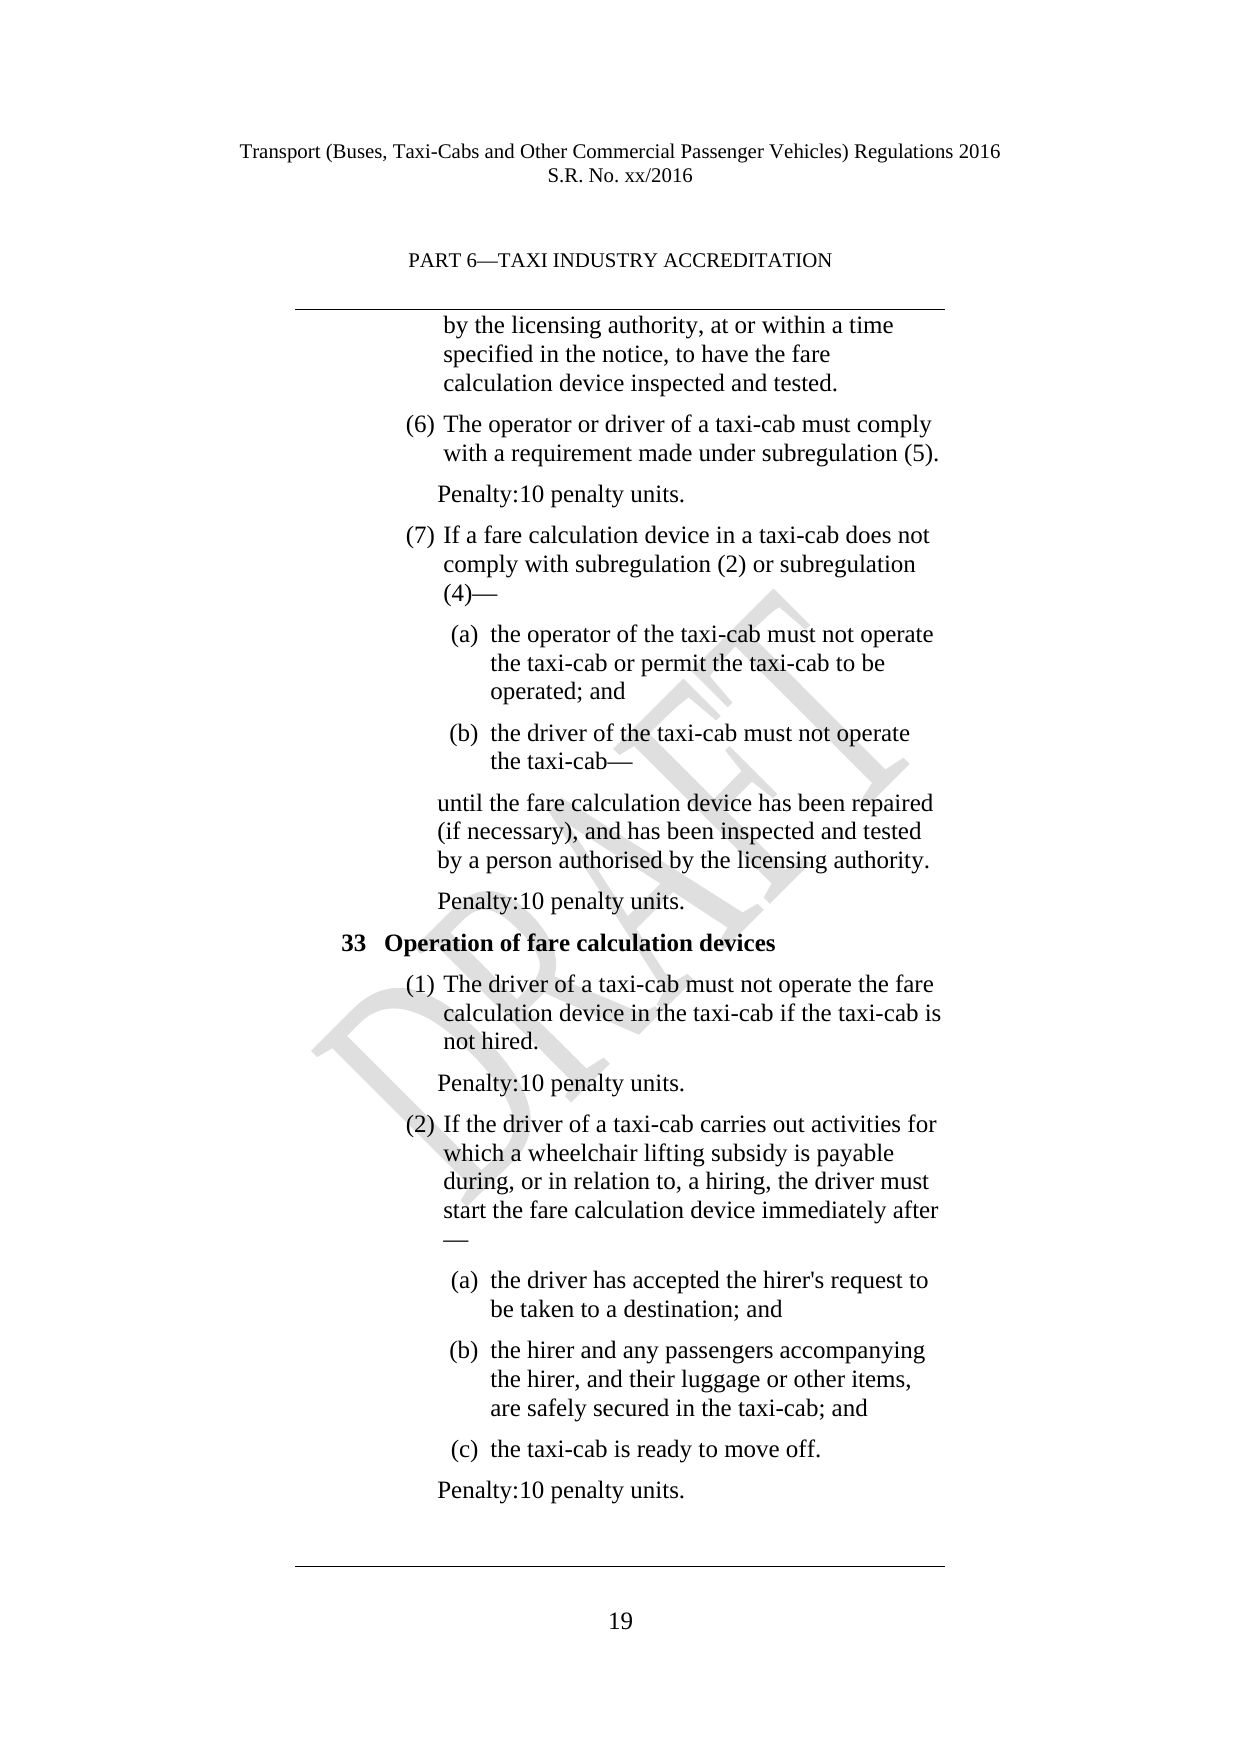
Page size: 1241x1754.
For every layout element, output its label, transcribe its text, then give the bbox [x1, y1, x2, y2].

subtitle (b) the driver of the taxi-cab must not operate the taxi-cab— [295, 718, 945, 775]
list 10 penalty units. [437, 886, 945, 915]
list 10 penalty units. [437, 1475, 945, 1504]
subtitle If the driver of a taxi-cab carries out activities for which a wheelchair lifting subsidy is payable during, or in relation to, a hiring, the driver must start the fare calculation device immediately after— [406, 1109, 945, 1253]
subtitle The operator or driver of a taxi-cab must comply with a requirement made under subregulation (5). [406, 409, 945, 466]
subtitle 33 Operation of fare calculation devices [295, 928, 945, 956]
list 10 penalty units. [437, 479, 945, 508]
subtitle (b) the hirer and any passengers accompanying the hirer, and their luggage or other items, are safely secured in the taxi-cab; and [295, 1335, 945, 1421]
subtitle (c) the taxi-cab is ready to move off. [295, 1434, 945, 1463]
text until the fare calculation device has been repaired (if necessary), and has been inspected and tested by a person authorised by the licensing authority. [437, 788, 945, 874]
subtitle (a) the operator of the taxi-cab must not operate the taxi-cab or permit the taxi-cab to be operated; and [295, 619, 945, 705]
subtitle The driver of a taxi-cab must not operate the fare calculation device in the taxi-cab if the taxi-cab is not hired. [406, 969, 945, 1055]
list 10 penalty units. [437, 1068, 945, 1096]
subtitle If a fare calculation device in a taxi-cab does not comply with subregulation (2) or subregulation (4)— [406, 520, 945, 606]
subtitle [406, 232, 945, 309]
subtitle (a) the driver has accepted the hirer's request to be taken to a destination; and [295, 1265, 945, 1323]
